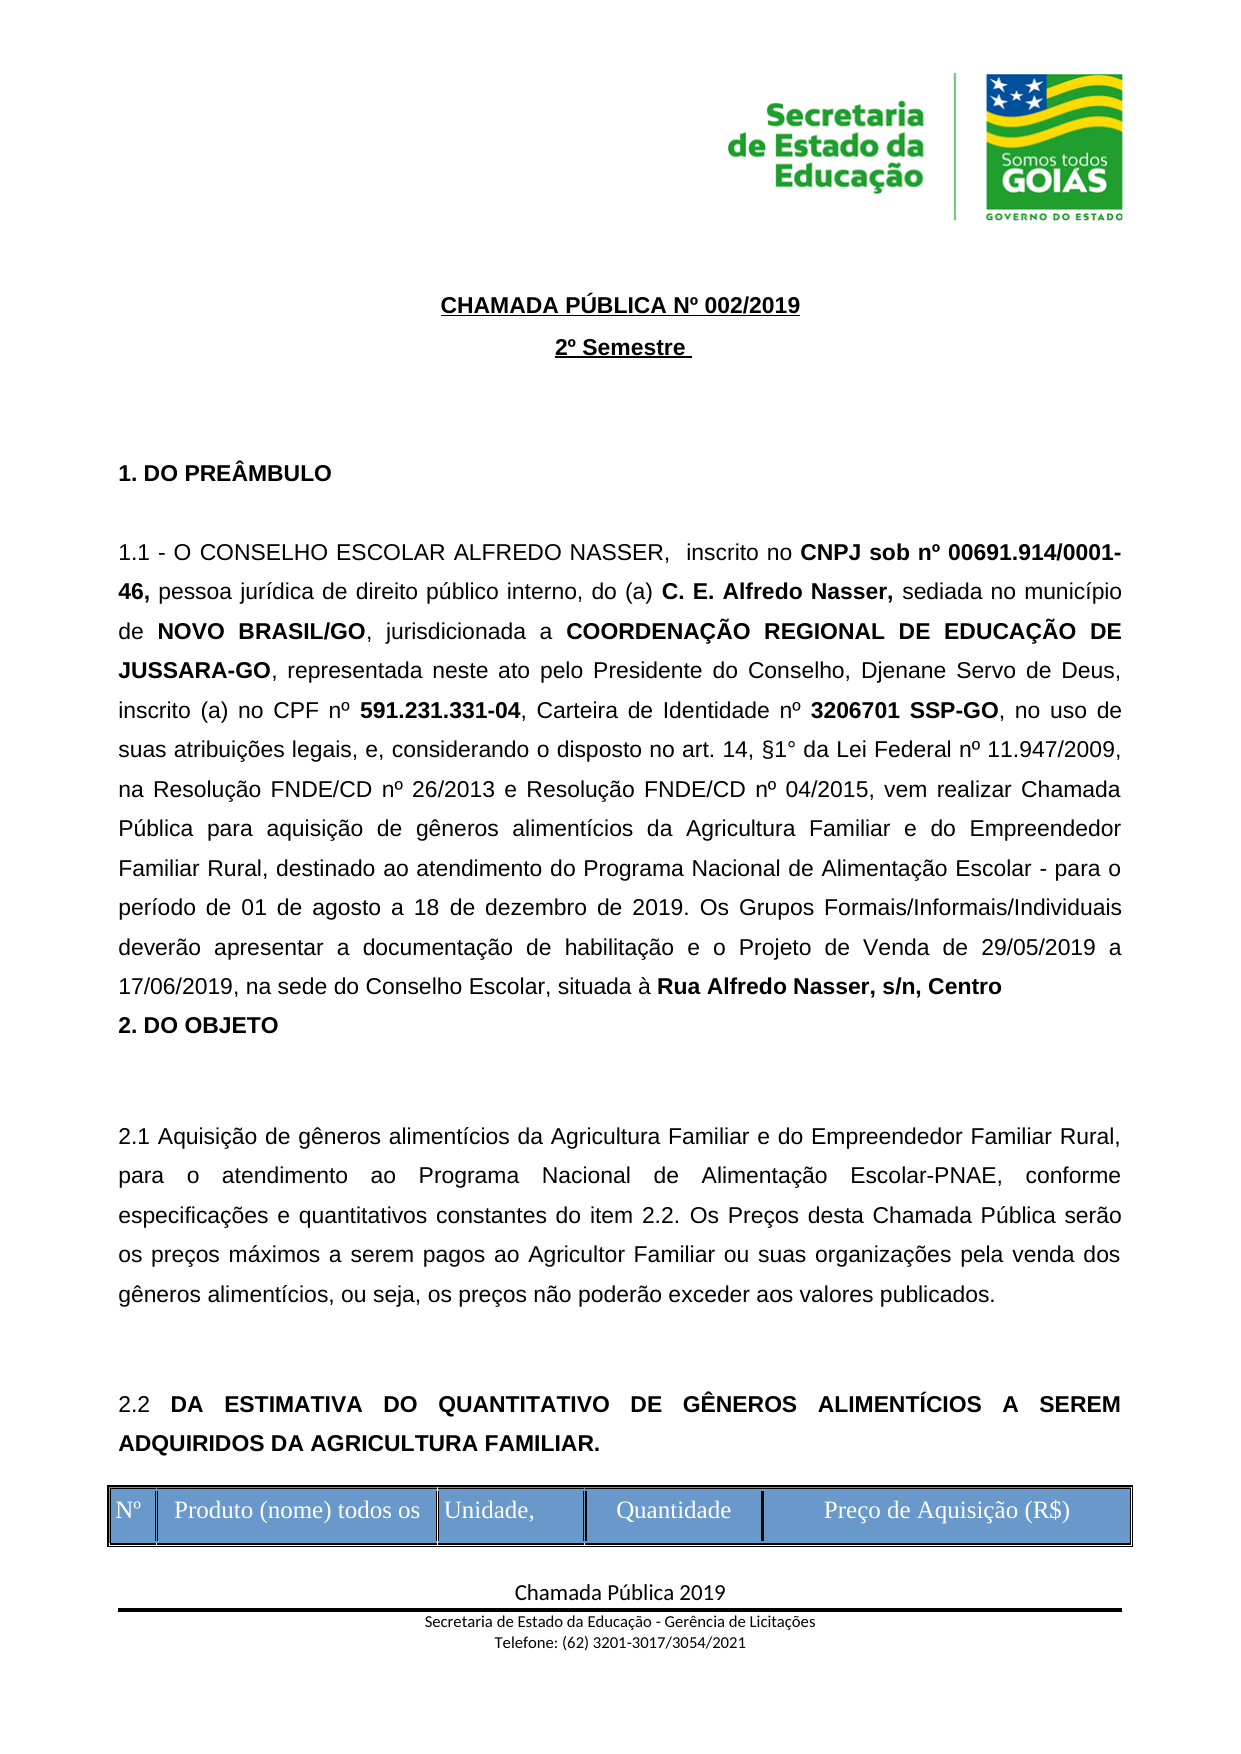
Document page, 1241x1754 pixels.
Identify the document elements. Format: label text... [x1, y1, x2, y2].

table_header Produto (nome) todos os produtos a serem adquiridos no período) [157, 1489, 437, 1543]
text 1. DO PREÂMBULO [118, 460, 1122, 486]
text 2. DO OBJETO [118, 1012, 1122, 1039]
text 2º Semestre [118, 334, 1122, 360]
text 1.1 - O CONSELHO ESCOLAR ALFREDO NASSER, inscrito no CNPJ sob nº 00691.914/0001-46, pessoa jurídica de direito público interno, do (a) C. E. Alfredo Nasser, sediada no município de NOVO BRASIL/GO, jurisdicionada a COORDENAÇÃO REGIONAL DE EDUCAÇÃO DE JUSSARA-GO, representada neste ato pelo Presidente do Conselho, Djenane Servo de Deus, inscrito (a) no CPF nº 591.231.331-04, Carteira de Identidade nº 3206701 SSP-GO, no uso de suas atribuições legais, e, considerando o disposto no art. 14, §1° da Lei Federal nº 11.947/2009, na Resolução FNDE/CD nº 26/2013 e Resolução FNDE/CD nº 04/2015, vem realizar Chamada Pública para aquisição de gêneros alimentícios da Agricultura Familiar e do Empreendedor Familiar Rural, destinado ao atendimento do Programa Nacional de Alimentação Escolar - para o período de 01 de agosto a 18 de dezembro de 2019. Os Grupos Formais/Informais/Individuais deverão apresentar a documentação de habilitação e o Projeto de Venda de 29/05/2019 a 17/06/2019, na sede do Conselho Escolar, situada à Rua Alfredo Nasser, s/n, Centro [118, 539, 1122, 999]
text 2.1 Aquisição de gêneros alimentícios da Agricultura Familiar e do Empreendedor Familiar Rural, para o atendimento ao Programa Nacional de Alimentação Escolar-PNAE, conforme especificações e quantitativos constantes do item 2.2. Os Preços desta Chamada Pública serão os preços máximos a serem pagos ao Agricultor Familiar ou suas organizações pela venda dos gêneros alimentícios, ou seja, os preços não poderão exceder aos valores publicados. [118, 1123, 1122, 1307]
table_header Preço de Aquisição (R$) [762, 1489, 1130, 1543]
table_header Nº [111, 1489, 157, 1543]
picture [727, 73, 1123, 222]
table_header Unidade, Dúzia, Maço, Kg ou L [438, 1487, 585, 1543]
table_header Quantidade (total do período) [585, 1489, 762, 1543]
text 2.2 DA ESTIMATIVA DO QUANTITATIVO DE GÊNEROS ALIMENTÍCIOS A SEREM ADQUIRIDOS DA AGRICULTURA FAMILIAR. [118, 1391, 1122, 1457]
text CHAMADA PÚBLICA Nº 002/2019 [118, 292, 1122, 318]
